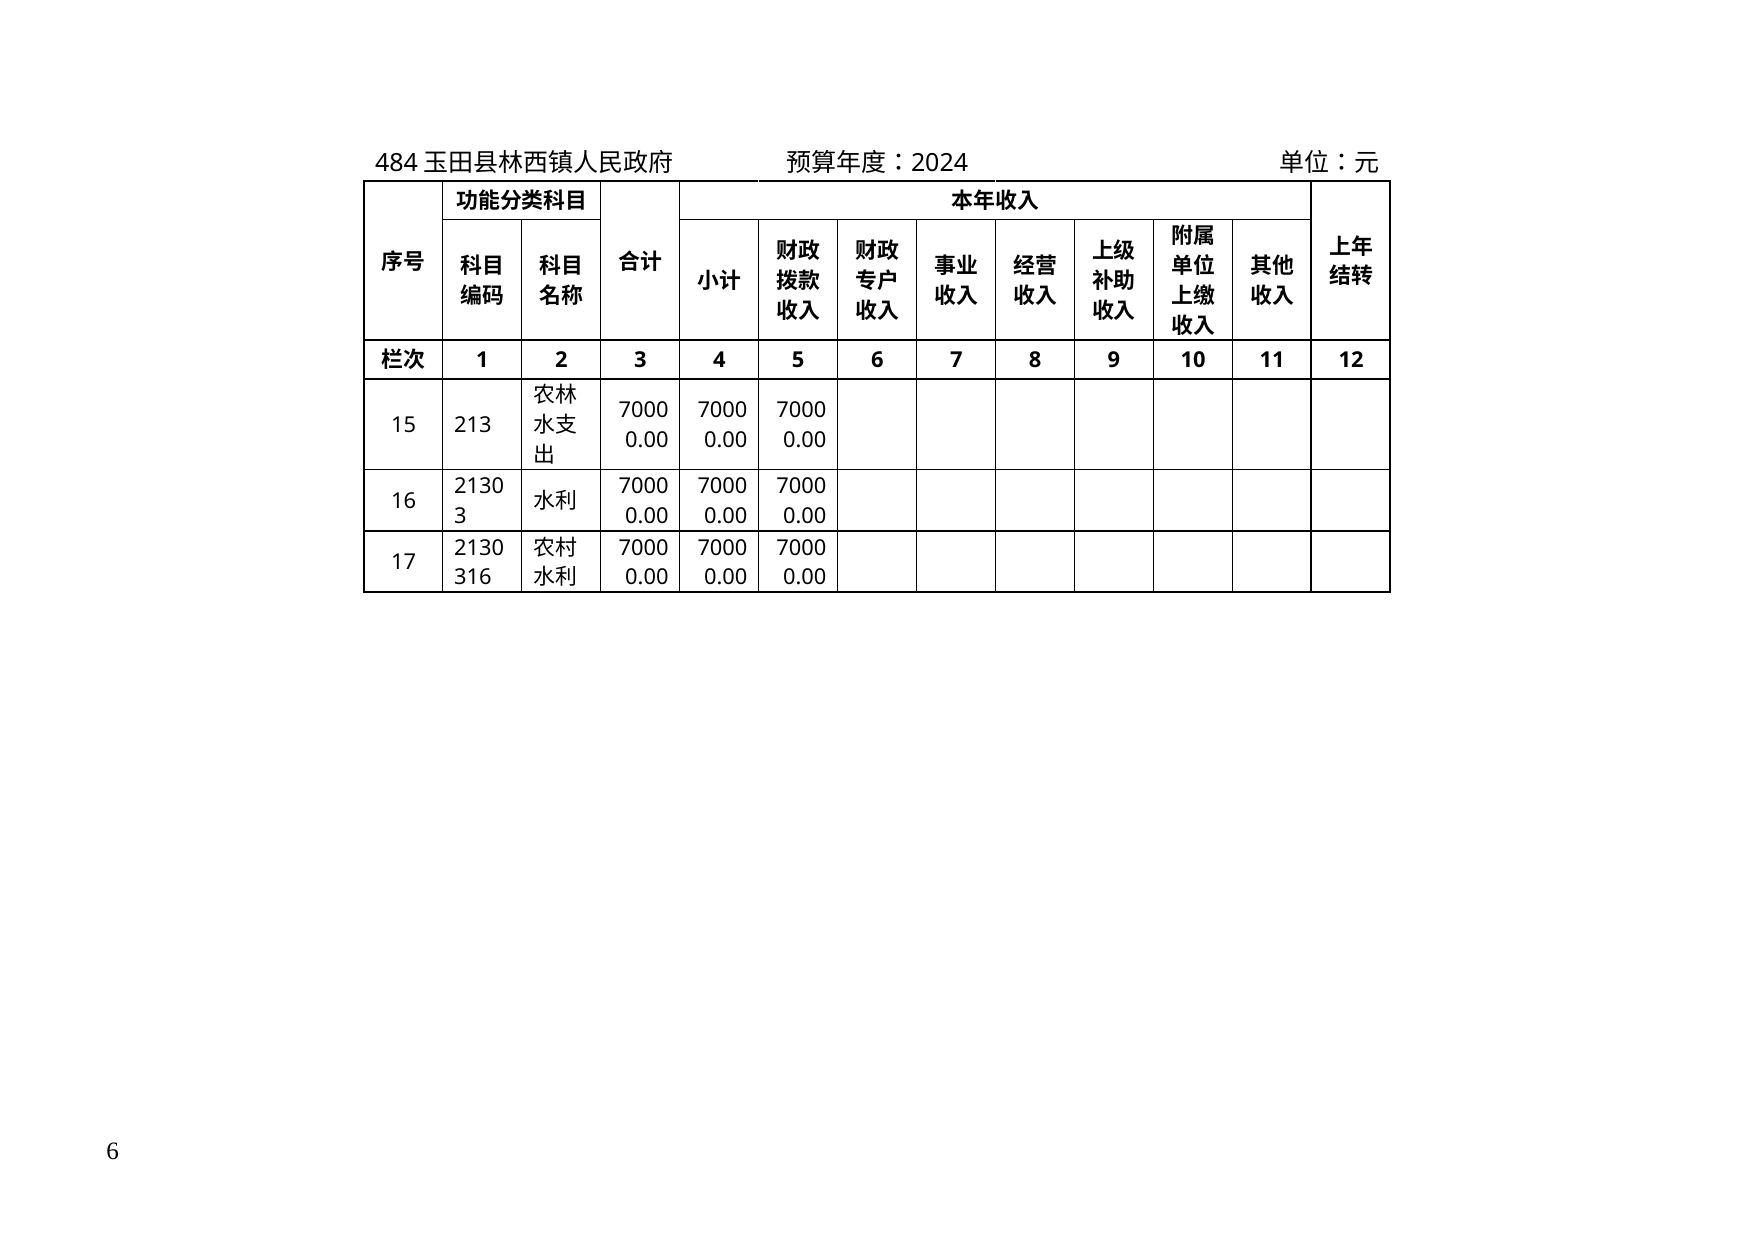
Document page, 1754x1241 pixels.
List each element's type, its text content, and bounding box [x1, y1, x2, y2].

table_cell 70000.00 [680, 532, 758, 591]
table_cell 17 [365, 532, 442, 591]
table_cell 其他收入 [1233, 220, 1310, 339]
table_cell 附属单位上缴收入 [1154, 220, 1232, 339]
table_cell 70000.00 [680, 380, 758, 469]
table_header 484玉田县林西镇人民政府 [365, 143, 758, 180]
table_cell [996, 380, 1074, 469]
table_cell 11 [1233, 341, 1310, 378]
table_cell 2 [522, 341, 600, 378]
table_cell 6 [838, 341, 916, 378]
table_cell 财政专户 收入 [838, 220, 916, 339]
table_cell [1154, 470, 1232, 530]
table_cell 事业收入 [917, 220, 995, 339]
table_cell 栏次 [365, 341, 442, 378]
table_cell 70000.00 [601, 470, 679, 530]
table_cell [917, 532, 995, 591]
table_cell 21303 [443, 470, 521, 530]
table_cell [996, 532, 1074, 591]
table_cell [838, 380, 916, 469]
table_cell [1075, 532, 1153, 591]
table_cell 农林水支出 [522, 380, 600, 469]
table_cell 70000.00 [759, 532, 837, 591]
table_cell 上年结转 [1312, 182, 1389, 339]
table_cell 4 [680, 341, 758, 378]
table_cell 12 [1312, 341, 1389, 378]
table_cell 70000.00 [601, 380, 679, 469]
table_cell 70000.00 [680, 470, 758, 530]
table_cell [917, 470, 995, 530]
table_cell 上级补助收入 [1075, 220, 1153, 339]
table_cell 本年收入 [680, 182, 1310, 219]
table_cell 农村水利 [522, 532, 600, 591]
table_cell 8 [996, 341, 1074, 378]
table_cell 5 [759, 341, 837, 378]
table_cell 10 [1154, 341, 1232, 378]
table_cell [1233, 532, 1310, 591]
table_cell [1154, 380, 1232, 469]
table_cell 70000.00 [601, 532, 679, 591]
table_cell [838, 532, 916, 591]
table_cell [838, 470, 916, 530]
table_cell 3 [601, 341, 679, 378]
table_cell 小计 [680, 220, 758, 339]
table_cell [1233, 470, 1310, 530]
table_cell 合计 [601, 182, 679, 339]
table_cell 经营收入 [996, 220, 1074, 339]
table_cell 16 [365, 470, 442, 530]
table_cell 70000.00 [759, 380, 837, 469]
table_cell 213 [443, 380, 521, 469]
table_cell 科目名称 [522, 220, 600, 339]
table_cell [1312, 532, 1389, 591]
table_cell [1312, 380, 1389, 469]
table_cell 序号 [365, 182, 442, 339]
table_cell [1233, 380, 1310, 469]
table_cell 15 [365, 380, 442, 469]
table_header 预算年度：2024 [759, 143, 995, 180]
table_cell 9 [1075, 341, 1153, 378]
table_cell 财政拨款 收入 [759, 220, 837, 339]
table_cell 水利 [522, 470, 600, 530]
table_cell 科目 编码 [443, 220, 521, 339]
table_cell [1075, 380, 1153, 469]
table_cell 2130316 [443, 532, 521, 591]
table_header 单位：元 [996, 143, 1389, 180]
table_cell 1 [443, 341, 521, 378]
table_cell [917, 380, 995, 469]
table_cell 7 [917, 341, 995, 378]
table_cell [1154, 532, 1232, 591]
table_cell [996, 470, 1074, 530]
table_cell 70000.00 [759, 470, 837, 530]
table_cell 功能分类科目 [443, 182, 600, 219]
table_cell [1075, 470, 1153, 530]
table_cell [1312, 470, 1389, 530]
